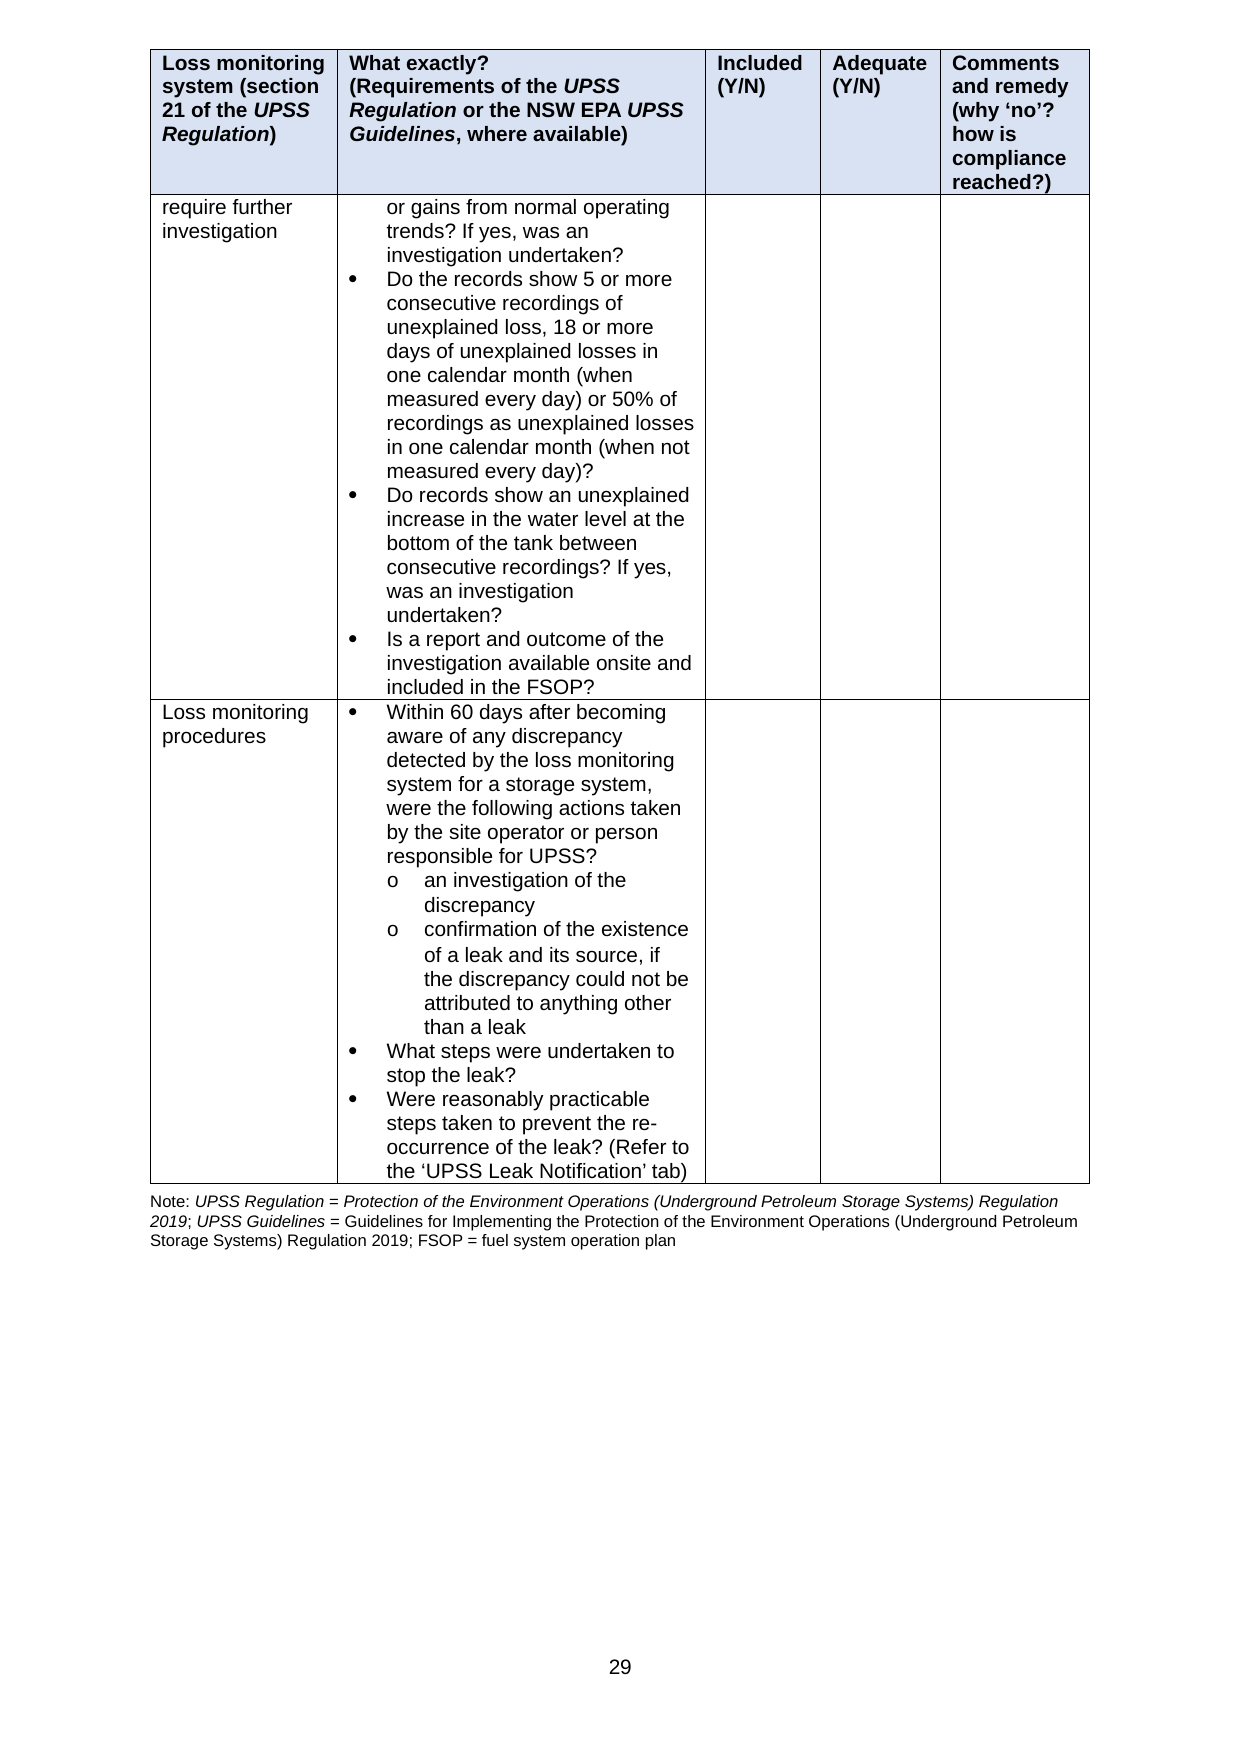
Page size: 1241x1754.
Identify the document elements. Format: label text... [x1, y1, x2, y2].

table_header Comments and remedy (why ‘no’? how is compliance reached?) [941, 50, 1089, 194]
table_cell Loss monitoring procedures [151, 700, 337, 1183]
table_cell [821, 700, 940, 1183]
table_cell [706, 195, 820, 699]
table_header What exactly? (Requirements of the UPSS Regulation or the NSW EPA UPSS Guidelines, where available) [338, 50, 705, 194]
table_cell [941, 195, 1089, 699]
table_header Included (Y/N) [706, 50, 820, 194]
text Note: UPSS Regulation = Protection of the Environment Operations (Underground Petroleum Storage Systems) Regulation 2019; UPSS Guidelines = Guidelines for Implementing the Protection of the Environment Operations (Underground Petroleum Storage Systems) Regulation 2019; FSOP = fuel system operation plan [150, 1192, 1090, 1250]
table_cell [706, 700, 820, 1183]
table_cell [821, 195, 940, 699]
table_header Adequate (Y/N) [821, 50, 940, 194]
table_cell [941, 700, 1089, 1183]
table_cell Within 60 days after becoming aware of any discrepancy detected by the loss monitoring system for a storage system, were the following actions taken by the site operator or person responsible for UPSS? an investigation of the discrepancy confirmation of the existence of a leak and its source, if the discrepancy could not be attributed to anything other than a leak What steps were undertaken to stop the leak? Were reasonably practicable steps taken to prevent the re-occurrence of the leak? (Refer to the ‘UPSS Leak Notification’ tab) [338, 700, 705, 1183]
table_cell Discrepancies identified that require further investigation [151, 195, 337, 699]
table_header Loss monitoring system (section 21 of the UPSS Regulation) [151, 50, 337, 194]
